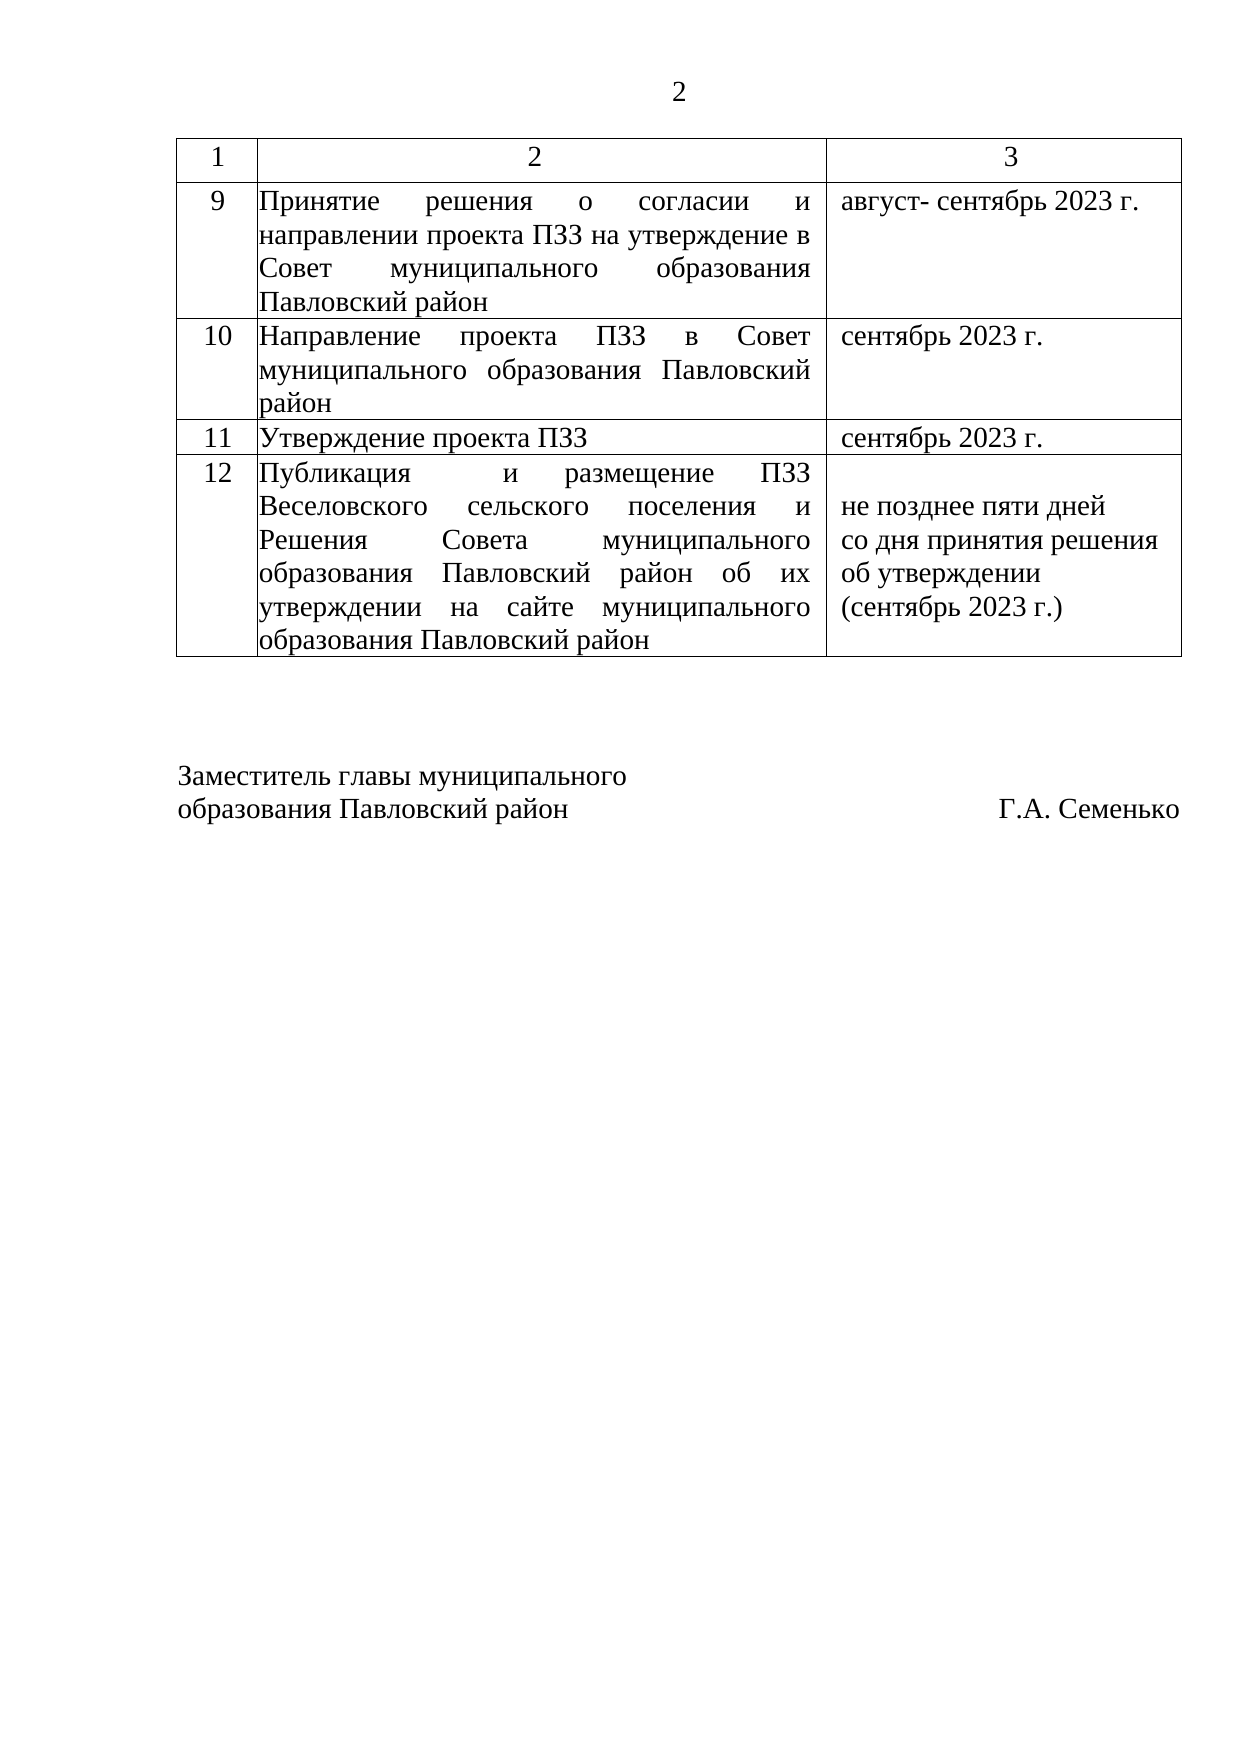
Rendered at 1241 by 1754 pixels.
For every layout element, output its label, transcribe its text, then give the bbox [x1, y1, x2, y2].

table_header 3 [827, 139, 1181, 182]
table_cell не позднее пяти дней со дня принятия решения об утверждении (сентябрь 2023 г.) [827, 455, 1181, 656]
table_cell 10 [177, 319, 257, 419]
table_cell Утверждение проекта ПЗЗ [258, 420, 826, 454]
table_cell сентябрь 2023 г. [827, 319, 1181, 419]
table_cell 9 [177, 183, 257, 317]
table_cell Принятие решения о согласии и направлении проекта ПЗЗ на утверждение в Совет муниципального образования Павловский район [258, 183, 826, 317]
text Заместитель главы муниципального [177, 758, 1181, 791]
text образования Павловский район Г.А. Семенько [177, 791, 1181, 825]
table_cell сентябрь 2023 г. [827, 420, 1181, 454]
table_header 2 [258, 139, 826, 182]
table_cell 12 [177, 455, 257, 656]
table_cell Публикация и размещение ПЗЗ Веселовского сельского поселения и Решения Совета муниципального образования Павловский район об их утверждении на сайте муниципального образования Павловский район [258, 455, 826, 656]
table_header 1 [177, 139, 257, 182]
table_cell август- сентябрь 2023 г. [827, 183, 1181, 317]
table_cell 11 [177, 420, 257, 454]
table_cell Направление проекта ПЗЗ в Совет муниципального образования Павловский район [258, 319, 826, 419]
